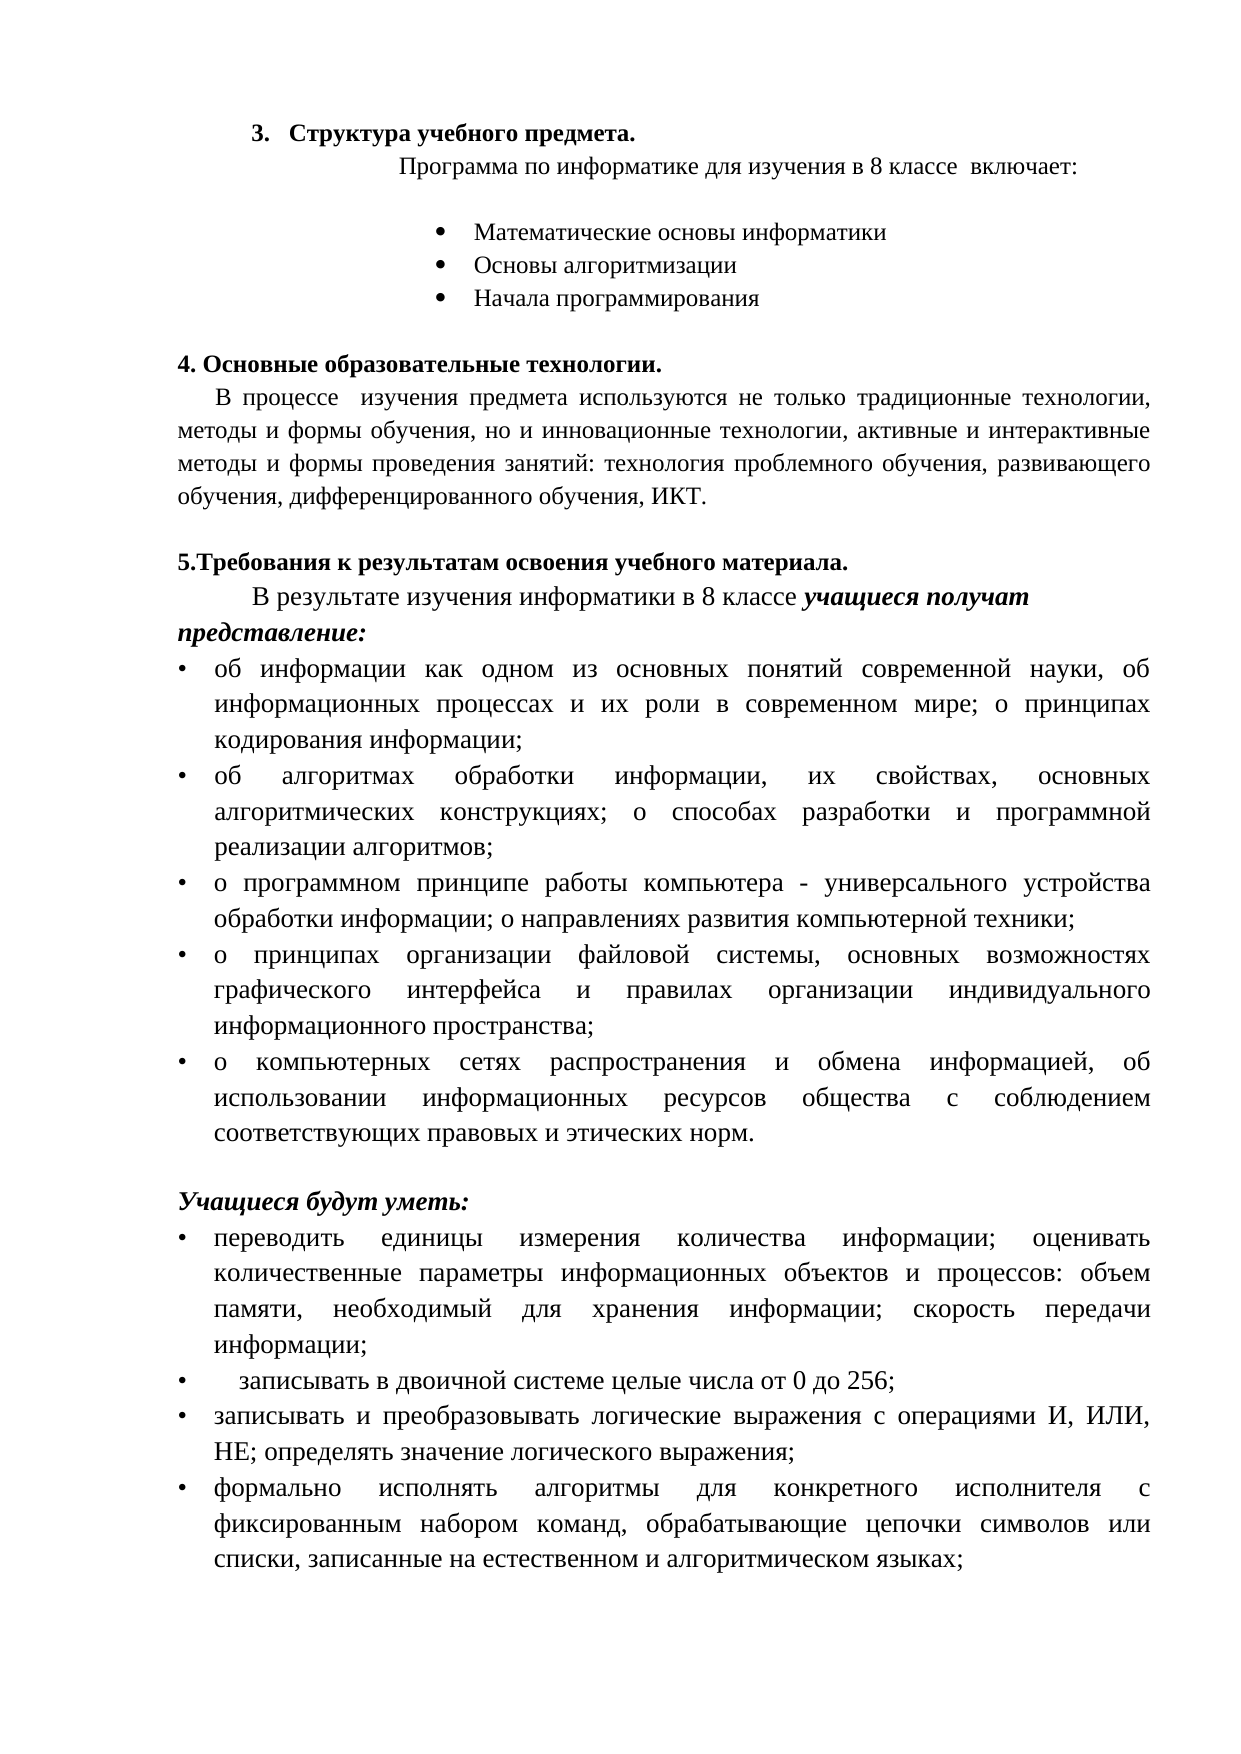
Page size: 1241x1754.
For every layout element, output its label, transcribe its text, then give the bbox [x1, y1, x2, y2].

list об алгоритмах обработки информации, их свойствах, основных алгоритмических конструкциях; о способах разработки и программной реализации алгоритмов; [177, 759, 1152, 862]
list Начала программирования [436, 283, 1152, 312]
text 4. Основные образовательные технологии. [177, 349, 1152, 378]
list Математические основы информатики [436, 217, 1152, 246]
list о программном принципе работы компьютера - универсального устройства обработки информации; о направлениях развития компьютерной техники; [177, 866, 1152, 933]
list записывать в двоичной системе целые числа от 0 до 256; [177, 1364, 1152, 1395]
list о компьютерных сетях распространения и обмена информацией, об использовании информационных ресурсов общества с соблюдением соответствующих правовых и этических норм. [177, 1045, 1152, 1147]
list Основы алгоритмизации [436, 250, 1152, 279]
text В результате изучения информатики в 8 классе учащиеся получат представление: [177, 580, 1152, 647]
text Учащиеся будут уметь: [177, 1185, 1152, 1216]
text В процессе изучения предмета используются не только традиционные технологии, методы и формы обучения, но и инновационные технологии, активные и интерактивные методы и формы проведения занятий: технология проблемного обучения, развивающего обучения, дифференцированного обучения, ИКТ. [177, 382, 1152, 510]
text Программа по информатике для изучения в 8 классе включает: [325, 151, 1152, 180]
list переводить единицы измерения количества информации; оценивать количественные параметры информационных объектов и процессов: объем памяти, необходимый для хранения информации; скорость передачи информации; [177, 1221, 1152, 1359]
list об информации как одном из основных понятий современной науки, об информационных процессах и их роли в современном мире; о принципах кодирования информации; [177, 652, 1152, 754]
list записывать и преобразовывать логические выражения с операциями И, ИЛИ, НЕ; определять значение логического выражения; [177, 1399, 1152, 1466]
list о принципах организации файловой системы, основных возможностях графического интерфейса и правилах организации индивидуального информационного пространства; [177, 938, 1152, 1040]
list Структура учебного предмета. [251, 118, 1152, 147]
list формально исполнять алгоритмы для конкретного исполнителя с фиксированным набором команд, обрабатывающие цепочки символов или списки, записанные на естественном и алгоритмическом языках; [177, 1471, 1152, 1573]
text 5.Требования к результатам освоения учебного материала. [177, 547, 1152, 576]
